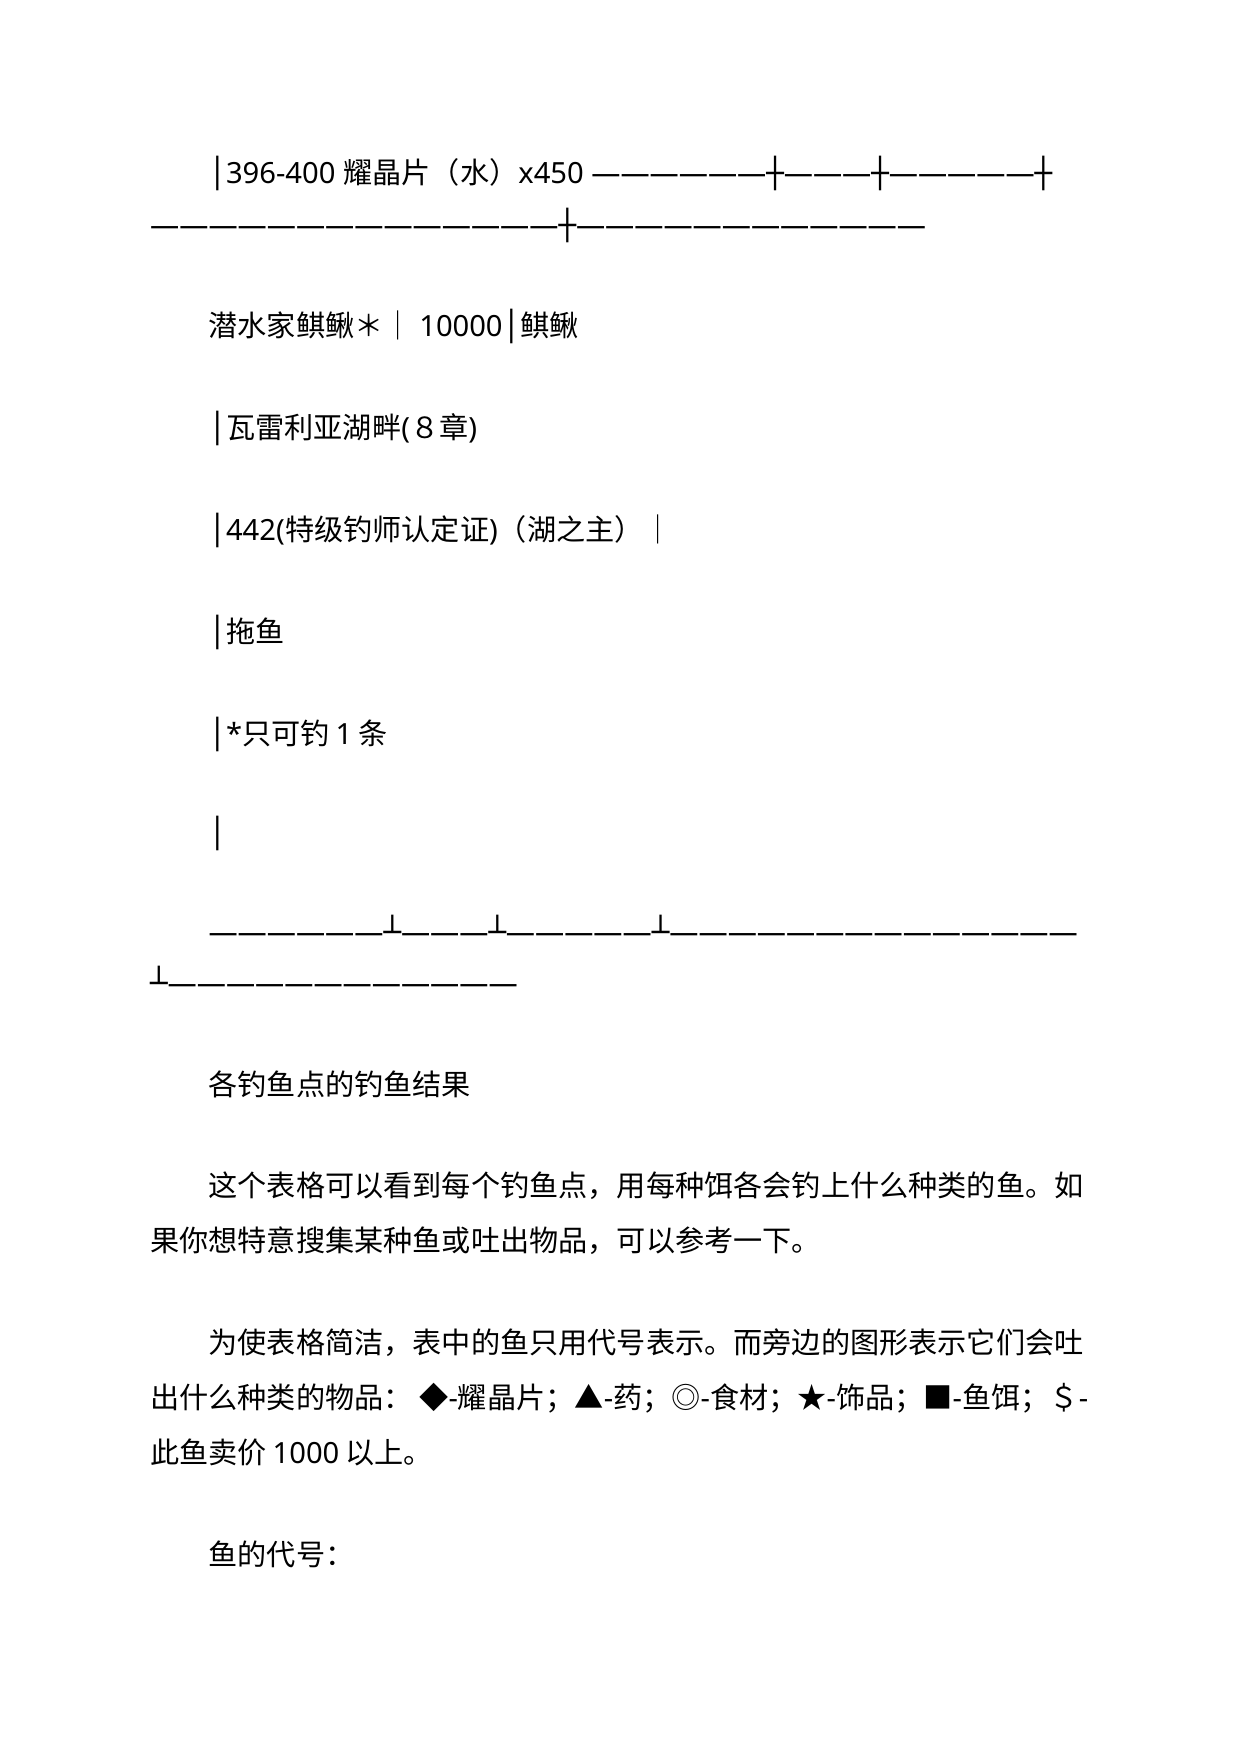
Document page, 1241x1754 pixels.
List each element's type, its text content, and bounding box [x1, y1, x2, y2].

text 鱼的代号： [150, 1531, 1090, 1574]
text │瓦雷利亚湖畔(８章) [150, 405, 1090, 447]
text │*只可钓1条 [150, 711, 1090, 753]
text │396-400 耀晶片（水）x450 ——————┼———┼—————┼——————————————┼———————————— [150, 150, 1090, 244]
text 为使表格简洁，表中的鱼只用代号表示。而旁边的图形表示它们会吐出什么种类的物品： ◆-耀晶片；▲-药；◎-食材；★-饰品；■-鱼饵；＄-此鱼卖价1000以上。 [150, 1319, 1090, 1472]
text 各钓鱼点的钓鱼结果 [150, 1061, 1090, 1103]
text ——————┴———┴—————┴——————————————┴———————————— [150, 911, 1090, 1002]
text 潜水家鲯鳅＊│ 10000│鲯鳅 [150, 303, 1090, 345]
text │ [150, 813, 1090, 852]
text 这个表格可以看到每个钓鱼点，用每种饵各会钓上什么种类的鱼。如果你想特意搜集某种鱼或吐出物品，可以参考一下。 [150, 1163, 1090, 1260]
text │拖鱼 [150, 609, 1090, 651]
text │442(特级钓师认定证)（湖之主）│ [150, 507, 1090, 549]
